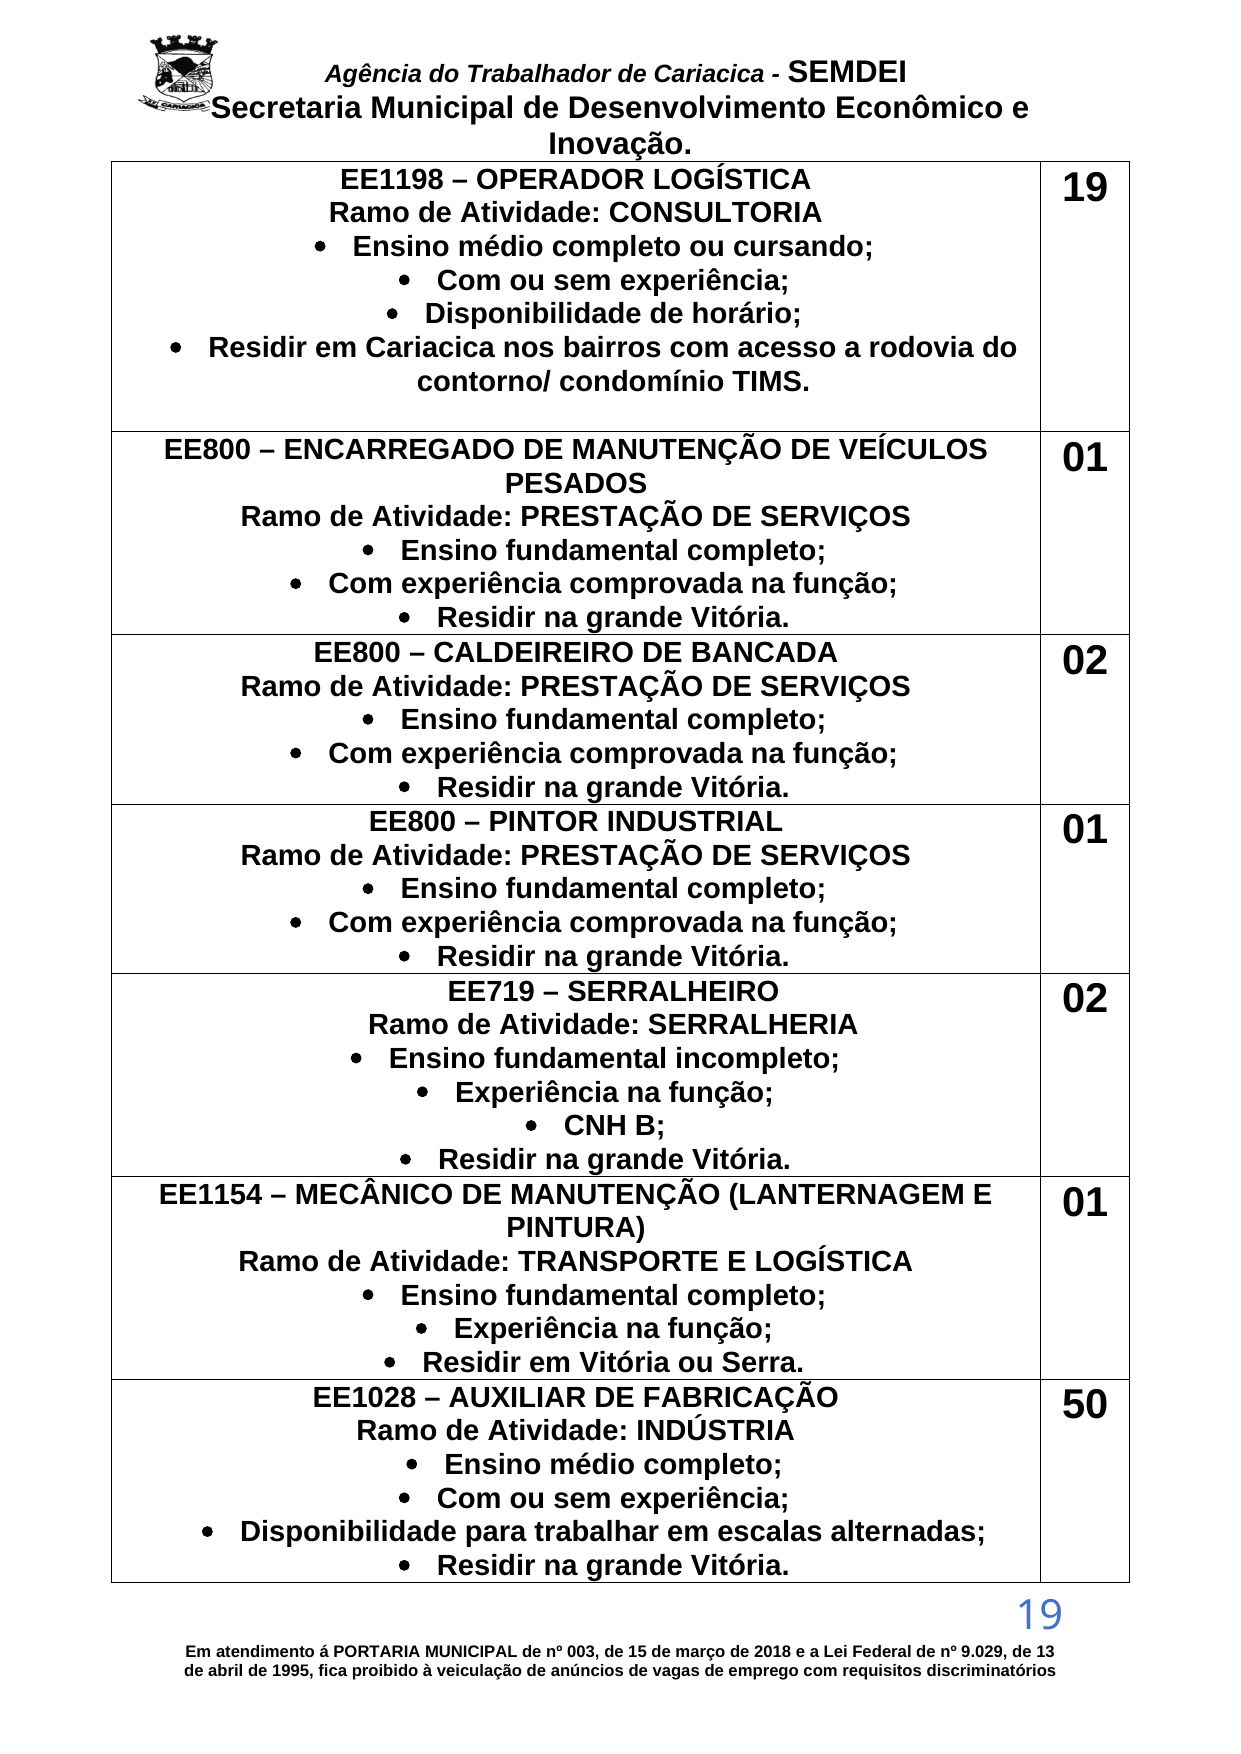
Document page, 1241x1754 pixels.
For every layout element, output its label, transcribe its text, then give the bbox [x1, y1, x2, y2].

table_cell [112, 1380, 1040, 1582]
table_cell 01 [1041, 432, 1129, 634]
table_cell EE800 – PINTOR INDUSTRIAL Ramo de Atividade: PRESTAÇÃO DE SERVIÇOS Ensino fundamental completo; Com experiência comprovada na função; Residir na grande Vitória. [112, 805, 1040, 973]
table_cell 50 [1041, 1380, 1129, 1582]
table_cell 19 [1041, 162, 1129, 431]
table_cell 01 [1041, 1177, 1129, 1379]
table_cell EE1154 – MECÂNICO DE MANUTENÇÃO (LANTERNAGEM E PINTURA) Ramo de Atividade: TRANSPORTE E LOGÍSTICA Ensino fundamental completo; Experiência na função; Residir em Vitória ou Serra. [112, 1177, 1040, 1379]
table_cell EE1198 – OPERADOR LOGÍSTICA Ramo de Atividade: CONSULTORIA Ensino médio completo ou cursando; Com ou sem experiência; Disponibilidade de horário; Residir em Cariacica nos bairros com acesso a rodovia do contorno/ condomínio TIMS. [112, 162, 1040, 431]
table_cell 02 [1041, 974, 1129, 1176]
table_cell EE800 – CALDEIREIRO DE BANCADA Ramo de Atividade: PRESTAÇÃO DE SERVIÇOS Ensino fundamental completo; Com experiência comprovada na função; Residir na grande Vitória. [112, 635, 1040, 803]
picture [134, 31, 237, 123]
table_cell 01 [1041, 805, 1129, 973]
table_cell 02 [1041, 635, 1129, 803]
table_cell EE719 – SERRALHEIRO Ramo de Atividade: SERRALHERIA Ensino fundamental incompleto; Experiência na função; CNH B; Residir na grande Vitória. [112, 974, 1040, 1176]
table_cell EE800 – ENCARREGADO DE MANUTENÇÃO DE VEÍCULOS PESADOS Ramo de Atividade: PRESTAÇÃO DE SERVIÇOS Ensino fundamental completo; Com experiência comprovada na função; Residir na grande Vitória. [112, 432, 1040, 634]
